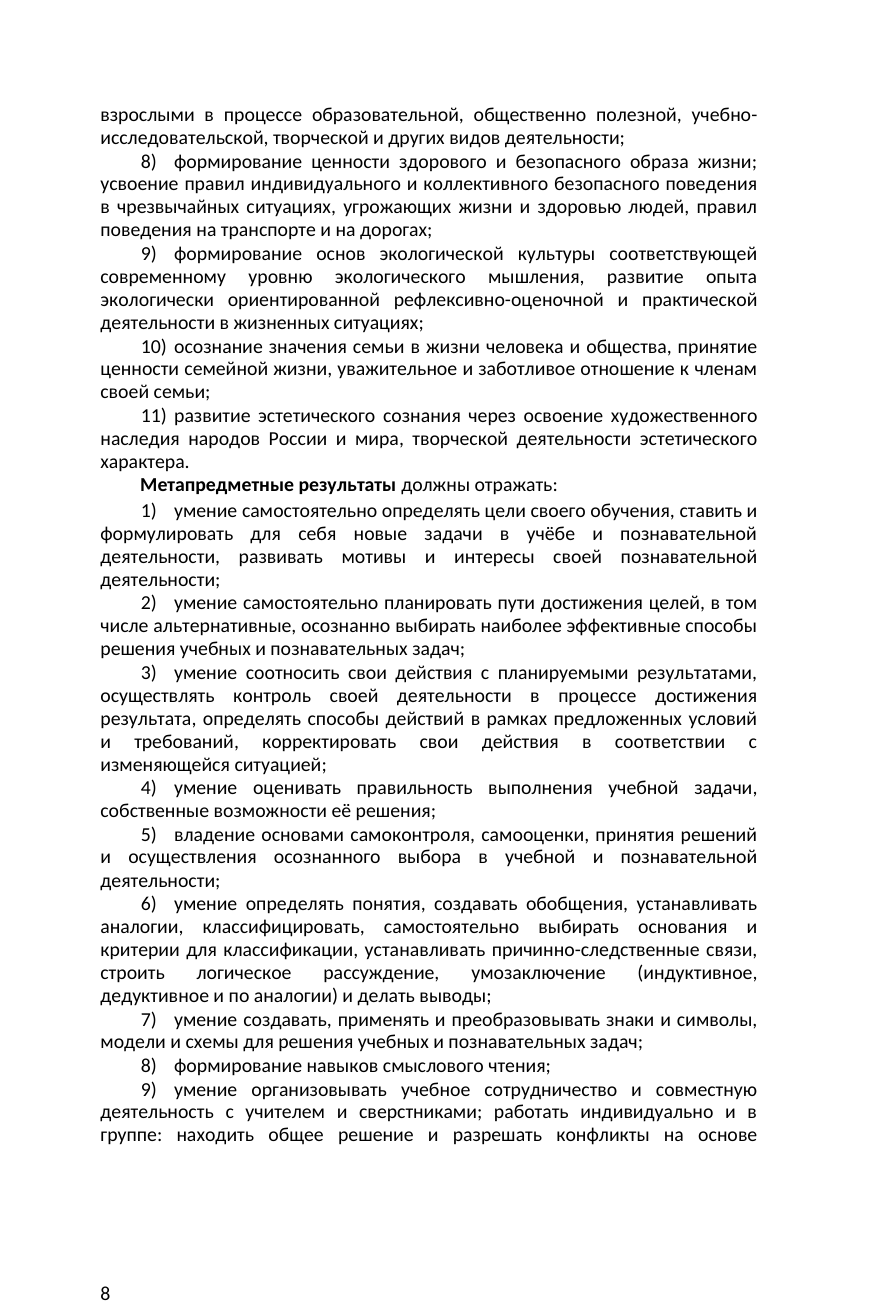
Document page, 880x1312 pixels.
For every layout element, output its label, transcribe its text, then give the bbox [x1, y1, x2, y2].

list умение самостоятельно планировать пути достижения целей, в том числе альтернативные, осознанно выбирать наиболее эффективные способы решения учебных и познавательных задач; [100, 591, 758, 660]
list умение оценивать правильность выполнения учебной задачи, собственные возможности её решения; [100, 776, 758, 822]
list умение создавать, применять и преобразовывать знаки и символы, модели и схемы для решения учебных и познавательных задач; [100, 1008, 758, 1054]
list осознание значения семьи в жизни человека и общества, принятие ценности семейной жизни, уважительное и заботливое отношение к членам своей семьи; [100, 335, 758, 404]
list умение самостоятельно определять цели своего обучения, ставить и формулировать для себя новые задачи в учёбе и познавательной деятельности, развивать мотивы и интересы своей познавательной деятельности; [100, 499, 758, 591]
list умение определять понятия, создавать обобщения, устанавливать аналогии, классифицировать, самостоятельно выбирать основания и критерии для классификации, устанавливать причинно-следственные связи, строить логическое рассуждение, умозаключение (индуктивное, дедуктивное и по аналогии) и делать выводы; [100, 892, 758, 1007]
list формирование ценности здорового и безопасного образа жизни; усвоение правил индивидуального и коллективного безопасного поведения в чрезвычайных ситуациях, угрожающих жизни и здоровью людей, правил поведения на транспорте и на дорогах; [100, 150, 758, 242]
list формирование навыков смыслового чтения; [100, 1054, 758, 1077]
text Метапредметные результаты должны отражать: [140, 474, 758, 496]
list формирование основ экологической культуры соответствующей современному уровню экологического мышления, развитие опыта экологически ориентированной рефлексивно-оценочной и практической деятельности в жизненных ситуациях; [100, 242, 758, 334]
list умение соотносить свои действия с планируемыми результатами, осуществлять контроль своей деятельности в процессе достижения результата, определять способы действий в рамках предложенных условий и требований, корректировать свои действия в соответствии с изменяющейся ситуацией; [100, 661, 758, 776]
list владение основами самоконтроля, самооценки, принятия решений и осуществления осознанного выбора в учебной и познавательной деятельности; [100, 823, 758, 892]
list развитие эстетического сознания через освоение художественного наследия народов России и мира, творческой деятельности эстетического характера. [100, 404, 758, 473]
